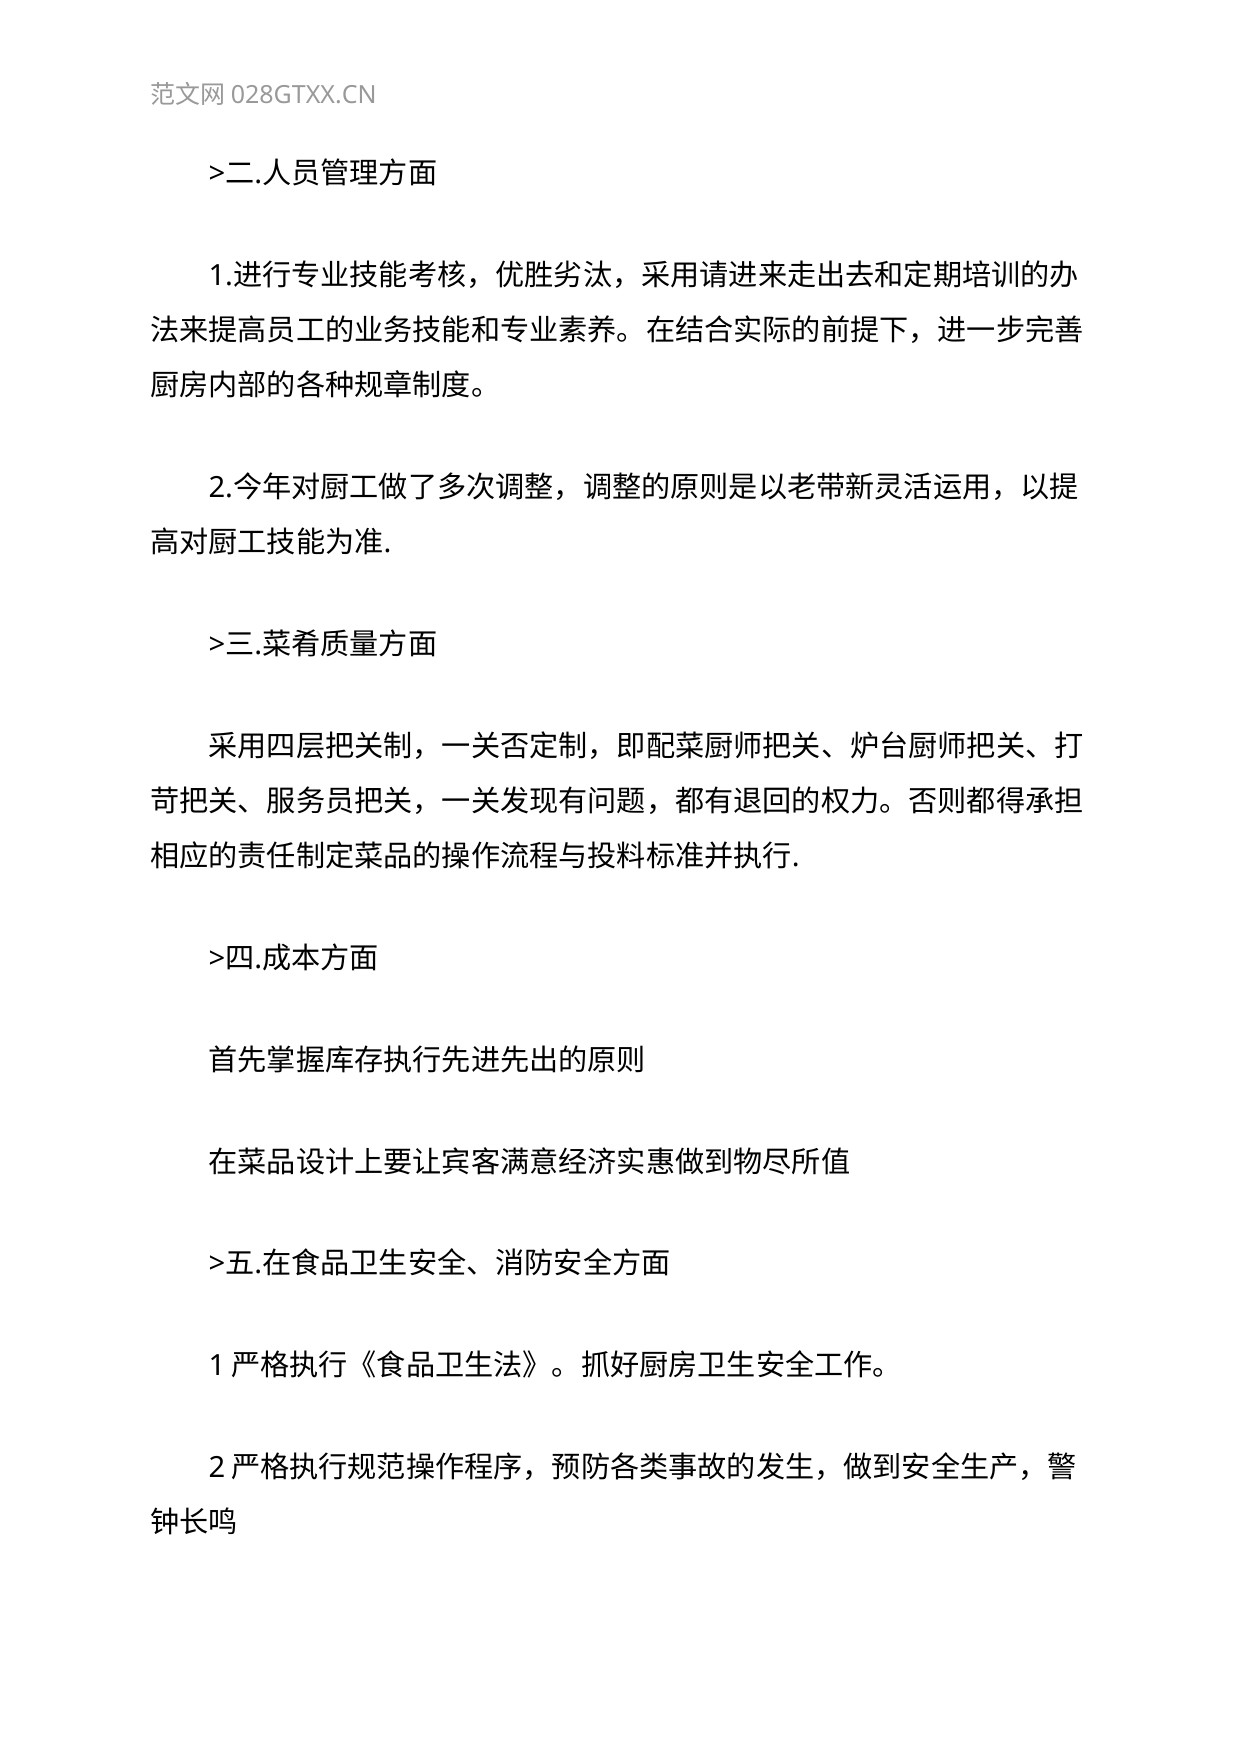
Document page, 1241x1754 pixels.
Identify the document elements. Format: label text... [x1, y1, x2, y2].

text 在菜品设计上要让宾客满意经济实惠做到物尽所值 [150, 1138, 1090, 1180]
text >三.菜肴质量方面 [150, 621, 1090, 663]
text 首先掌握库存执行先进先出的原则 [150, 1036, 1090, 1079]
text >四.成本方面 [150, 934, 1090, 977]
text 采用四层把关制，一关否定制，即配菜厨师把关、炉台厨师把关、打苛把关、服务员把关，一关发现有问题，都有退回的权力。否则都得承担相应的责任制定菜品的操作流程与投料标准并执行. [150, 723, 1090, 875]
text 2.今年对厨工做了多次调整，调整的原则是以老带新灵活运用，以提高对厨工技能为准. [150, 464, 1090, 561]
text 1.进行专业技能考核，优胜劣汰，采用请进来走出去和定期培训的办法来提高员工的业务技能和专业素养。在结合实际的前提下，进一步完善厨房内部的各种规章制度。 [150, 252, 1090, 404]
text 1严格执行《食品卫生法》。抓好厨房卫生安全工作。 [150, 1342, 1090, 1384]
text >二.人员管理方面 [150, 150, 1090, 192]
text 2严格执行规范操作程序，预防各类事故的发生，做到安全生产，警钟长鸣 [150, 1444, 1090, 1541]
text >五.在食品卫生安全、消防安全方面 [150, 1240, 1090, 1282]
